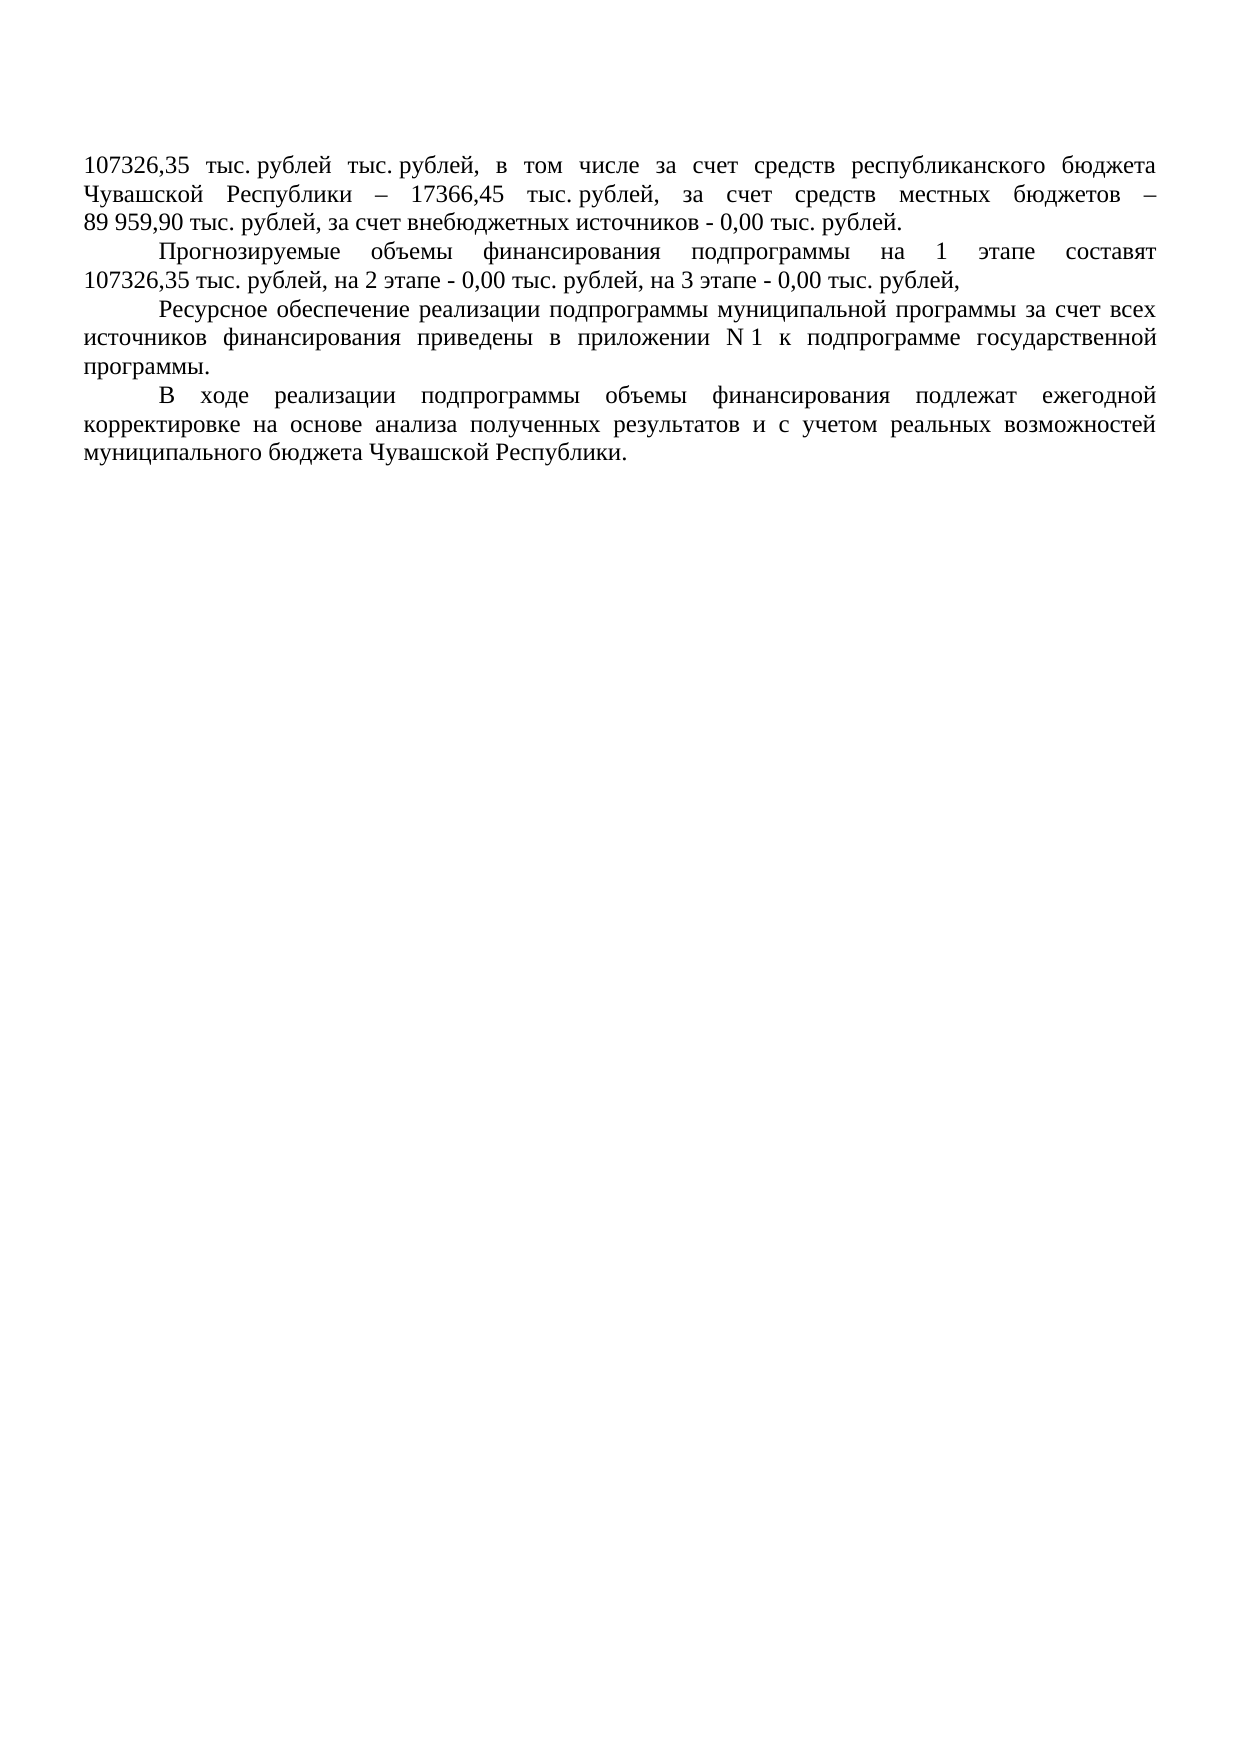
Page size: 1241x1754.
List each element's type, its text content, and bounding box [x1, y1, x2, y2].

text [83, 150, 1157, 236]
text Прогнозируемые объемы финансирования подпрограммы на 1 этапе составят 107326,35 тыс. рублей, на 2 этапе - 0,00 тыс. рублей, на 3 этапе - 0,00 тыс. рублей, [83, 236, 1157, 294]
text Ресурсное обеспечение реализации подпрограммы муниципальной программы за счет всех источников финансирования приведены в приложении N 1 к подпрограмме государственной программы. [83, 294, 1157, 380]
text В ходе реализации подпрограммы объемы финансирования подлежат ежегодной корректировке на основе анализа полученных результатов и с учетом реальных возможностей муниципального бюджета Чувашской Республики. [83, 380, 1157, 466]
